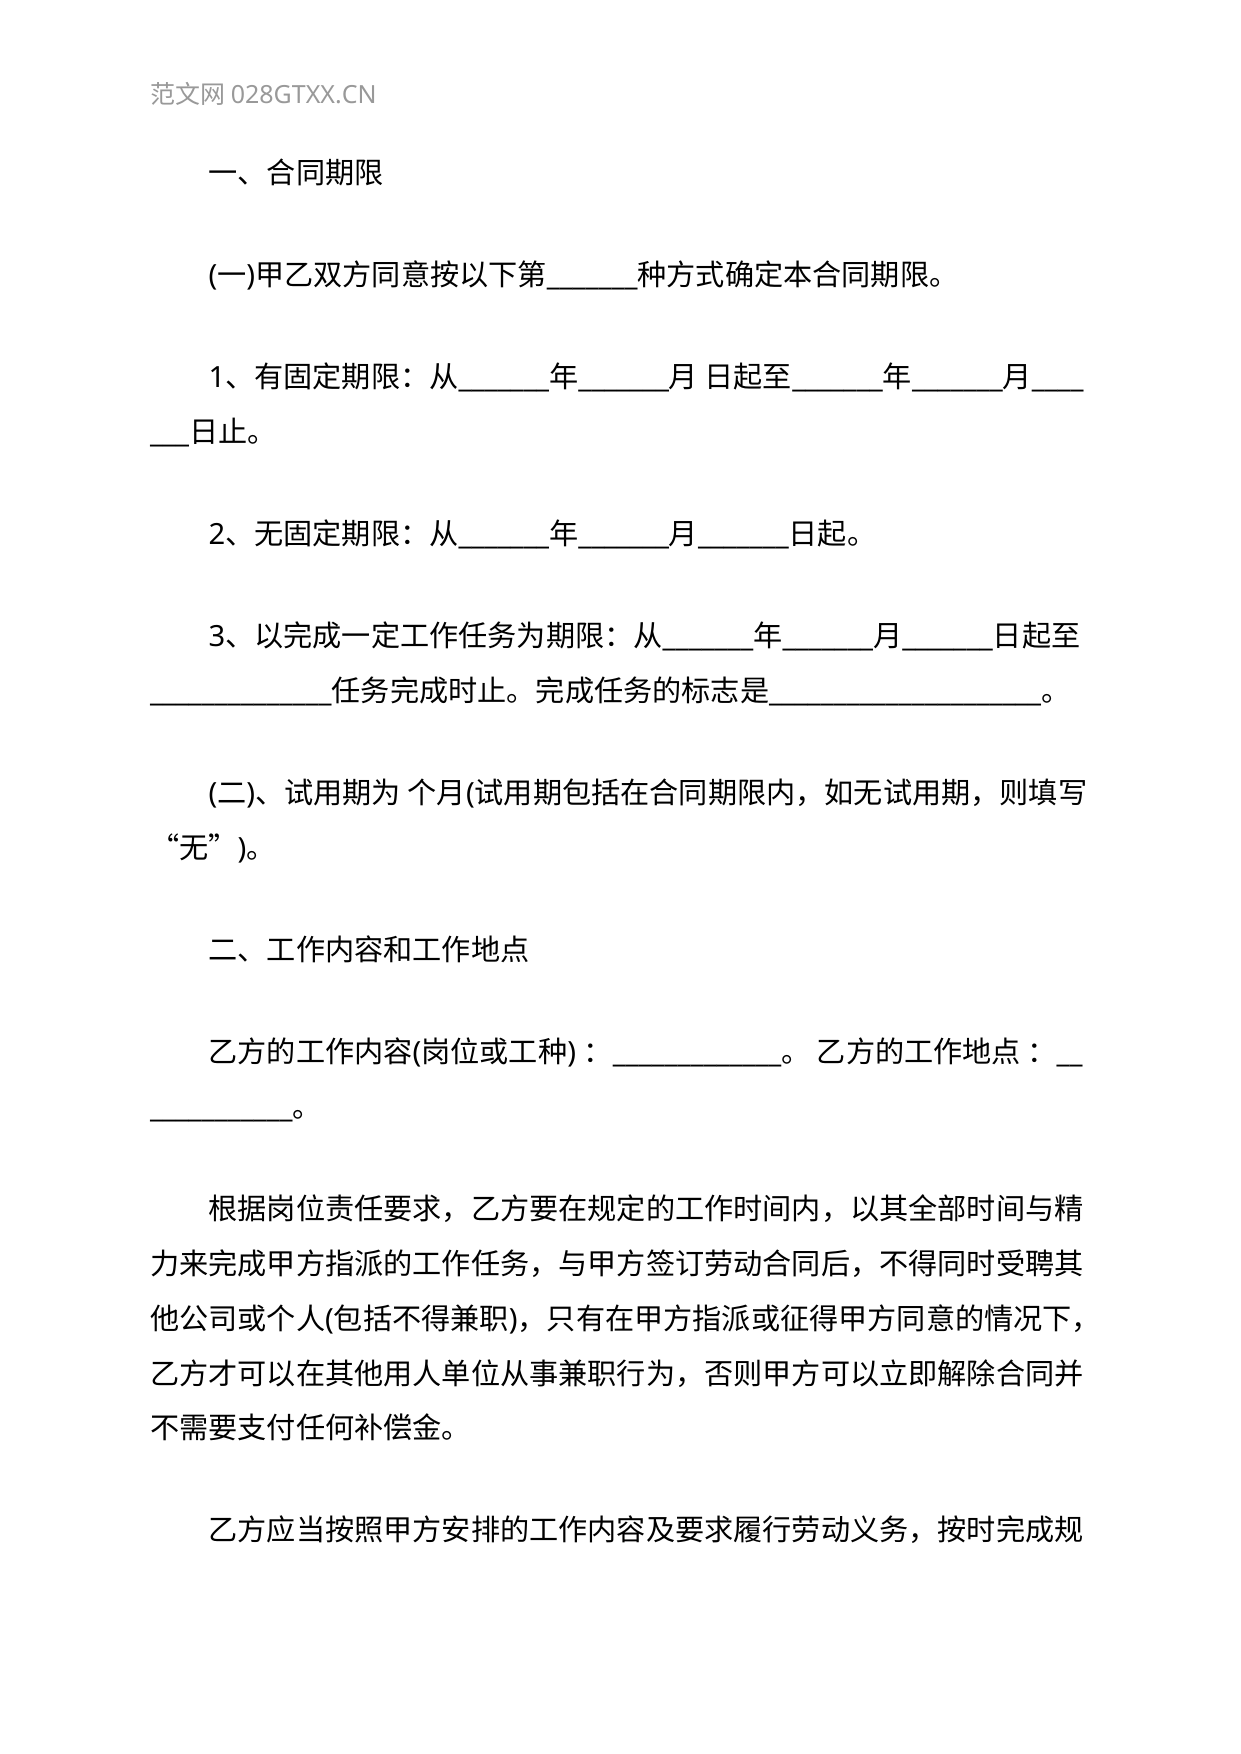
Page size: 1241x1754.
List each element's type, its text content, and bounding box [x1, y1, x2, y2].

text 二、工作内容和工作地点 [150, 927, 1090, 969]
text 一、合同期限 [150, 150, 1090, 192]
text 根据岗位责任要求，乙方要在规定的工作时间内，以其全部时间与精力来完成甲方指派的工作任务，与甲方签订劳动合同后，不得同时受聘其他公司或个人(包括不得兼职)，只有在甲方指派或征得甲方同意的情况下，乙方才可以在其他用人单位从事兼职行为，否则甲方可以立即解除合同并不需要支付任何补偿金。 [150, 1185, 1090, 1447]
text 3、以完成一定工作任务为期限：从_______年_______月_______日起至______________任务完成时止。完成任务的标志是_____________________。 [150, 613, 1090, 710]
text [150, 1507, 1090, 1549]
text 1、有固定期限：从_______年_______月 日起至_______年_______月_______日止。 [150, 354, 1090, 451]
text 2、无固定期限：从_______年_______月_______日起。 [150, 511, 1090, 553]
text (一)甲乙双方同意按以下第_______种方式确定本合同期限。 [150, 252, 1090, 294]
text (二)、试用期为 个月(试用期包括在合同期限内，如无试用期，则填写“无”)。 [150, 770, 1090, 867]
text 乙方的工作内容(岗位或工种) ：_____________。 乙方的工作地点 ：_____________。 [150, 1028, 1090, 1126]
